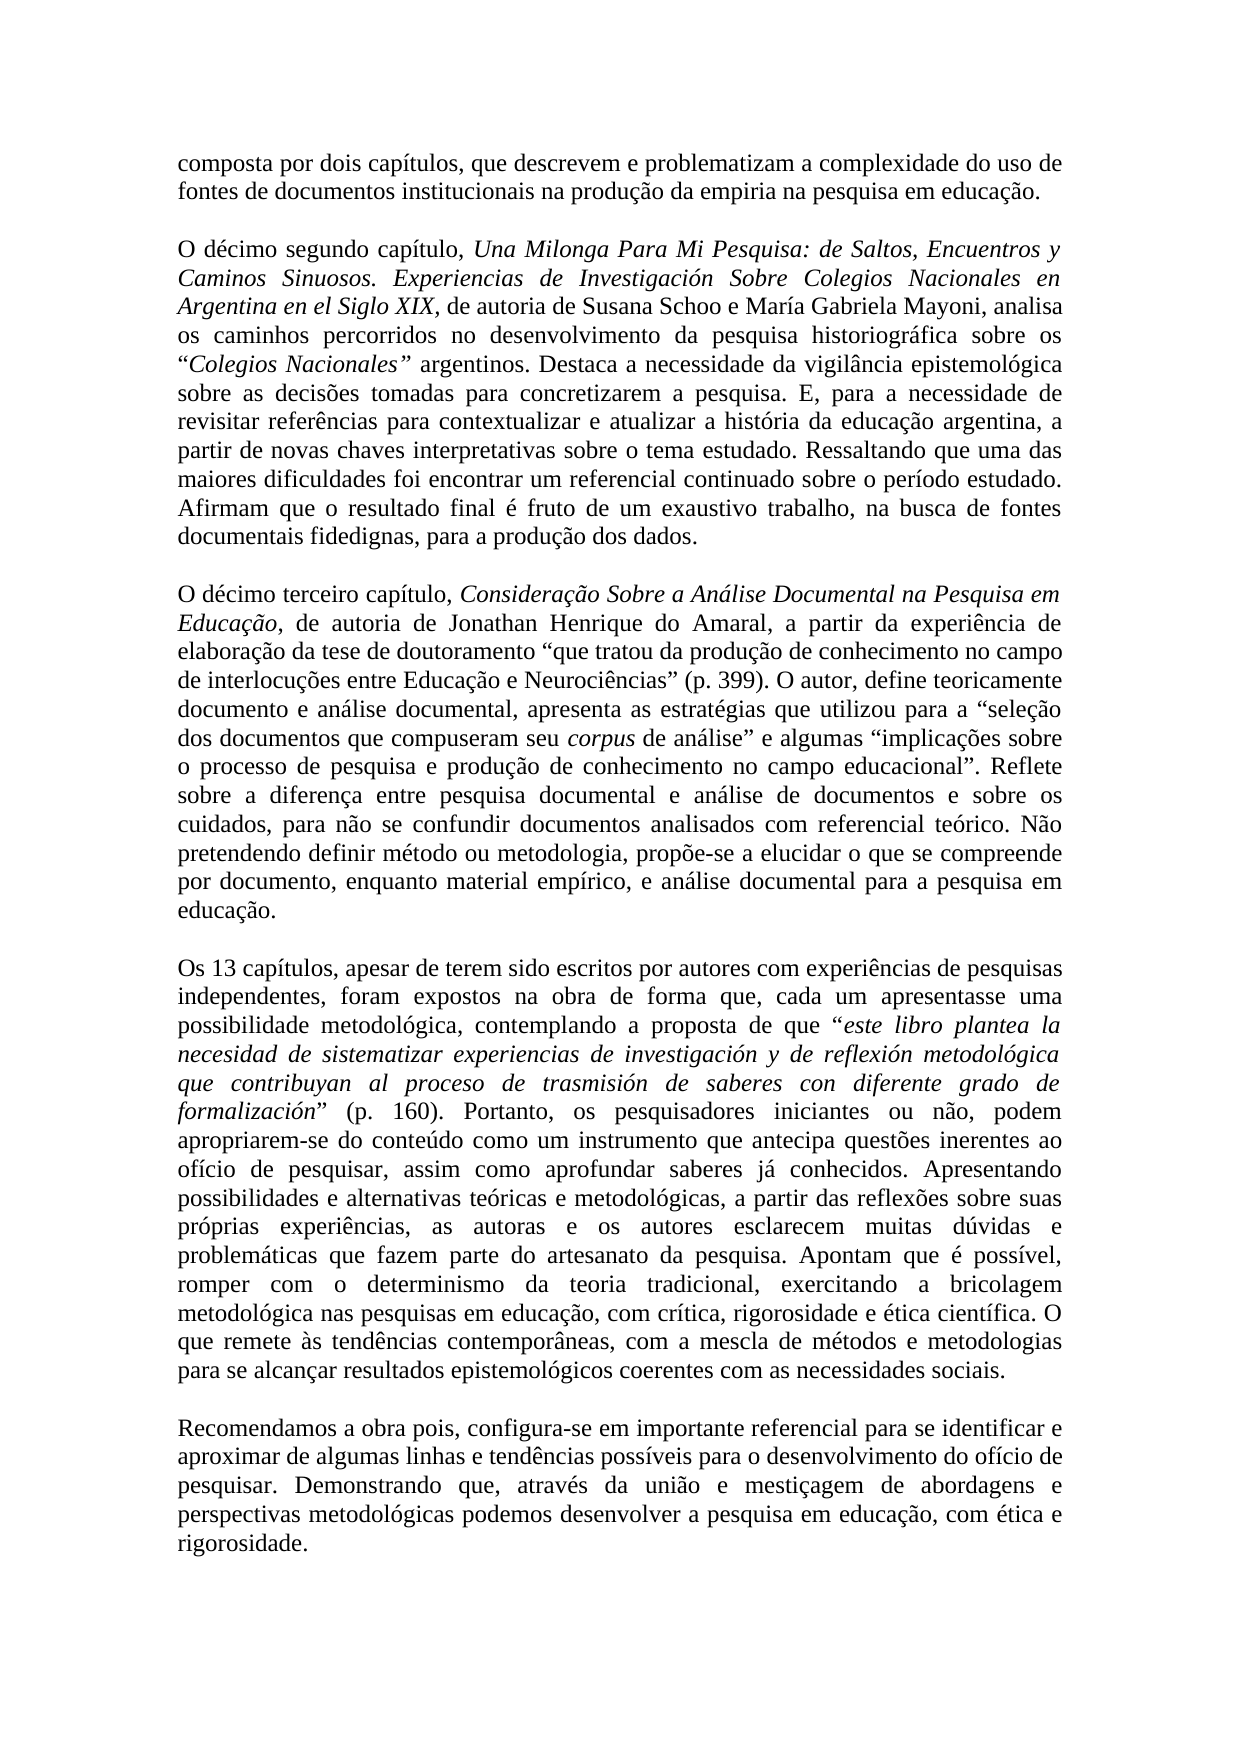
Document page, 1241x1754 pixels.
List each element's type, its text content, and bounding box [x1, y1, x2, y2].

text Os 13 capítulos, apesar de terem sido escritos por autores com experiências de pesquisas independentes, foram expostos na obra de forma que, cada um apresentasse uma possibilidade metodológica, contemplando a proposta de que “este libro plantea la necesidad de sistematizar experiencias de investigación y de reflexión metodológica que contribuyan al proceso de trasmisión de saberes con diferente grado de formalización” (p. 160). Portanto, os pesquisadores iniciantes ou não, podem apropriarem-se do conteúdo como um instrumento que antecipa questões inerentes ao ofício de pesquisar, assim como aprofundar saberes já conhecidos. Apresentando possibilidades e alternativas teóricas e metodológicas, a partir das reflexões sobre suas próprias experiências, as autoras e os autores esclarecem muitas dúvidas e problemáticas que fazem parte do artesanato da pesquisa. Apontam que é possível, romper com o determinismo da teoria tradicional, exercitando a bricolagem metodológica nas pesquisas em educação, com crítica, rigorosidade e ética científica. O que remete às tendências contemporâneas, com a mescla de métodos e metodologias para se alcançar resultados epistemológicos coerentes com as necessidades sociais. [177, 953, 1063, 1384]
text O décimo segundo capítulo, Una Milonga Para Mi Pesquisa: de Saltos, Encuentros y Caminos Sinuosos. Experiencias de Investigación Sobre Colegios Nacionales en Argentina en el Siglo XIX, de autoria de Susana Schoo e María Gabriela Mayoni, analisa os caminhos percorridos no desenvolvimento da pesquisa historiográfica sobre os “Colegios Nacionales” argentinos. Destaca a necessidade da vigilância epistemológica sobre as decisões tomadas para concretizarem a pesquisa. E, para a necessidade de revisitar referências para contextualizar e atualizar a história da educação argentina, a partir de novas chaves interpretativas sobre o tema estudado. Ressaltando que uma das maiores dificuldades foi encontrar um referencial continuado sobre o período estudado. Afirmam que o resultado final é fruto de um exaustivo trabalho, na busca de fontes documentais fidedignas, para a produção dos dados. [177, 234, 1063, 550]
text O décimo terceiro capítulo, Consideração Sobre a Análise Documental na Pesquisa em Educação, de autoria de Jonathan Henrique do Amaral, a partir da experiência de elaboração da tese de doutoramento “que tratou da produção de conhecimento no campo de interlocuções entre Educação e Neurociências” (p. 399). O autor, define teoricamente documento e análise documental, apresenta as estratégias que utilizou para a “seleção dos documentos que compuseram seu corpus de análise” e algumas “implicações sobre o processo de pesquisa e produção de conhecimento no campo educacional”. Reflete sobre a diferença entre pesquisa documental e análise de documentos e sobre os cuidados, para não se confundir documentos analisados com referencial teórico. Não pretendendo definir método ou metodologia, propõe-se a elucidar o que se compreende por documento, enquanto material empírico, e análise documental para a pesquisa em educação. [177, 579, 1063, 924]
text Recomendamos a obra pois, configura-se em importante referencial para se identificar e aproximar de algumas linhas e tendências possíveis para o desenvolvimento do ofício de pesquisar. Demonstrando que, através da união e mestiçagem de abordagens e perspectivas metodológicas podemos desenvolver a pesquisa em educação, com ética e rigorosidade. [177, 1413, 1063, 1556]
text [177, 148, 1063, 205]
